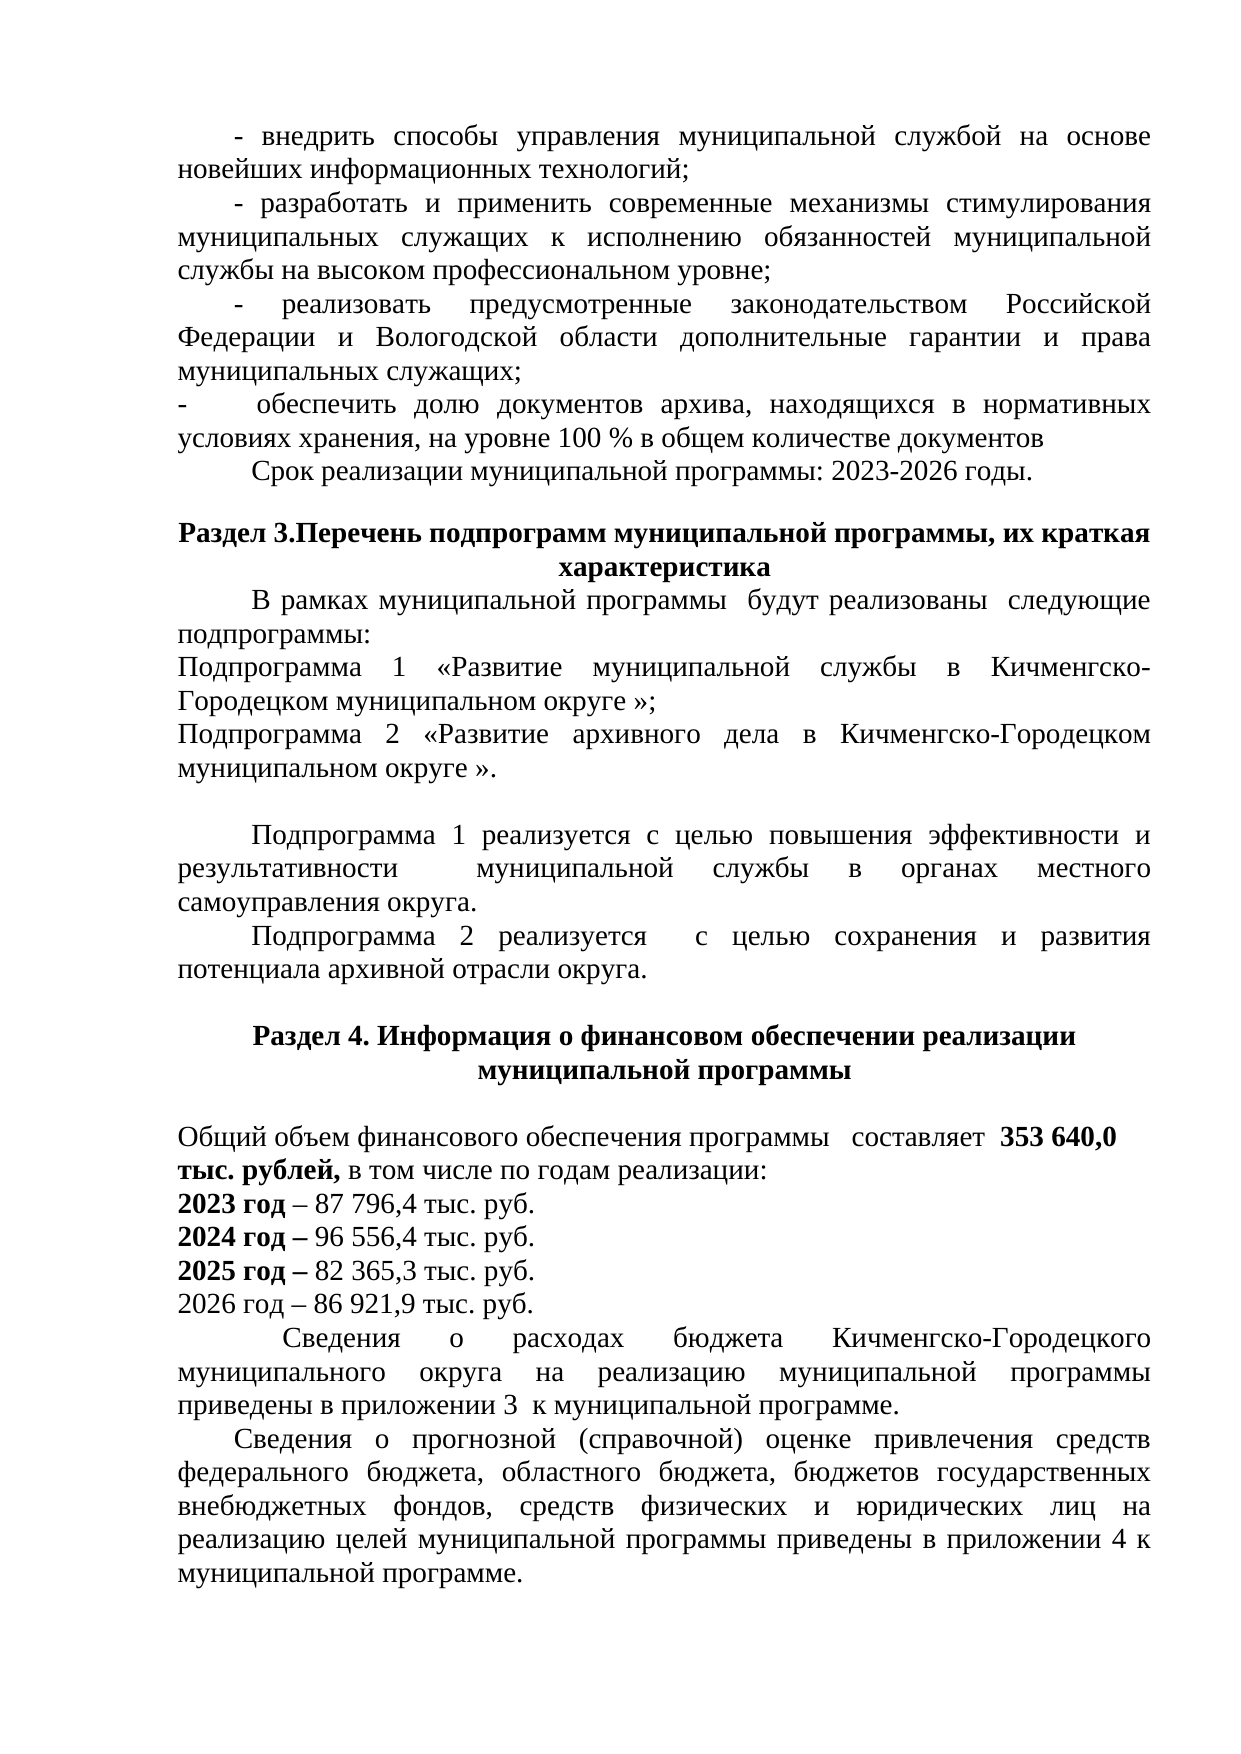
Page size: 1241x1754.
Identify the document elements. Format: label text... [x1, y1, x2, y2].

text 2026 год – 86 921,9 тыс. руб. [177, 1287, 1152, 1320]
text Раздел 3.Перечень подпрограмм муниципальной программы, их краткая характеристика [177, 515, 1152, 582]
text Подпрограмма 2 «Развитие архивного дела в Кичменгско-Городецком муниципальном округе ». [177, 716, 1152, 783]
text Общий объем финансового обеспечения программы составляет 353 640,0 тыс. рублей, в том числе по годам реализации: [177, 1119, 1152, 1186]
text - внедрить способы управления муниципальной службой на основе новейших информационных технологий; [177, 118, 1152, 185]
text - реализовать предусмотренные законодательством Российской Федерации и Вологодской области дополнительные гарантии и права муниципальных служащих; [177, 286, 1152, 386]
text 2023 год – 87 796,4 тыс. руб. [177, 1186, 1152, 1219]
text Сведения о расходах бюджета Кичменгско-Городецкого муниципального округа на реализацию муниципальной программы приведены в приложении 3 к муниципальной программе. [177, 1320, 1152, 1421]
title Раздел 4. Информация о финансовом обеспечении реализации муниципальной программы [177, 1018, 1152, 1085]
text Срок реализации муниципальной программы: 2023-2026 годы. [177, 453, 1152, 487]
text - обеспечить долю документов архива, находящихся в нормативных условиях хранения, на уровне 100 % в общем количестве документов [177, 386, 1152, 453]
text Подпрограмма 1 «Развитие муниципальной службы в Кичменгско-Городецком муниципальном округе »; [177, 649, 1152, 716]
text В рамках муниципальной программы будут реализованы следующие подпрограммы: [177, 582, 1152, 649]
text 2024 год – 96 556,4 тыс. руб. [177, 1219, 1152, 1253]
text Подпрограмма 2 реализуется с целью сохранения и развития потенциала архивной отрасли округа. [177, 918, 1152, 985]
text Подпрограмма 1 реализуется с целью повышения эффективности и результативности муниципальной службы в органах местного самоуправления округа. [177, 817, 1152, 918]
text - разработать и применить современные механизмы стимулирования муниципальных служащих к исполнению обязанностей муниципальной службы на высоком профессиональном уровне; [177, 185, 1152, 286]
text Сведения о прогнозной (справочной) оценке привлечения средств федерального бюджета, областного бюджета, бюджетов государственных внебюджетных фондов, средств физических и юридических лиц на реализацию целей муниципальной программы приведены в приложении 4 к муниципальной программе. [177, 1421, 1152, 1588]
text 2025 год – 82 365,3 тыс. руб. [177, 1253, 1152, 1287]
